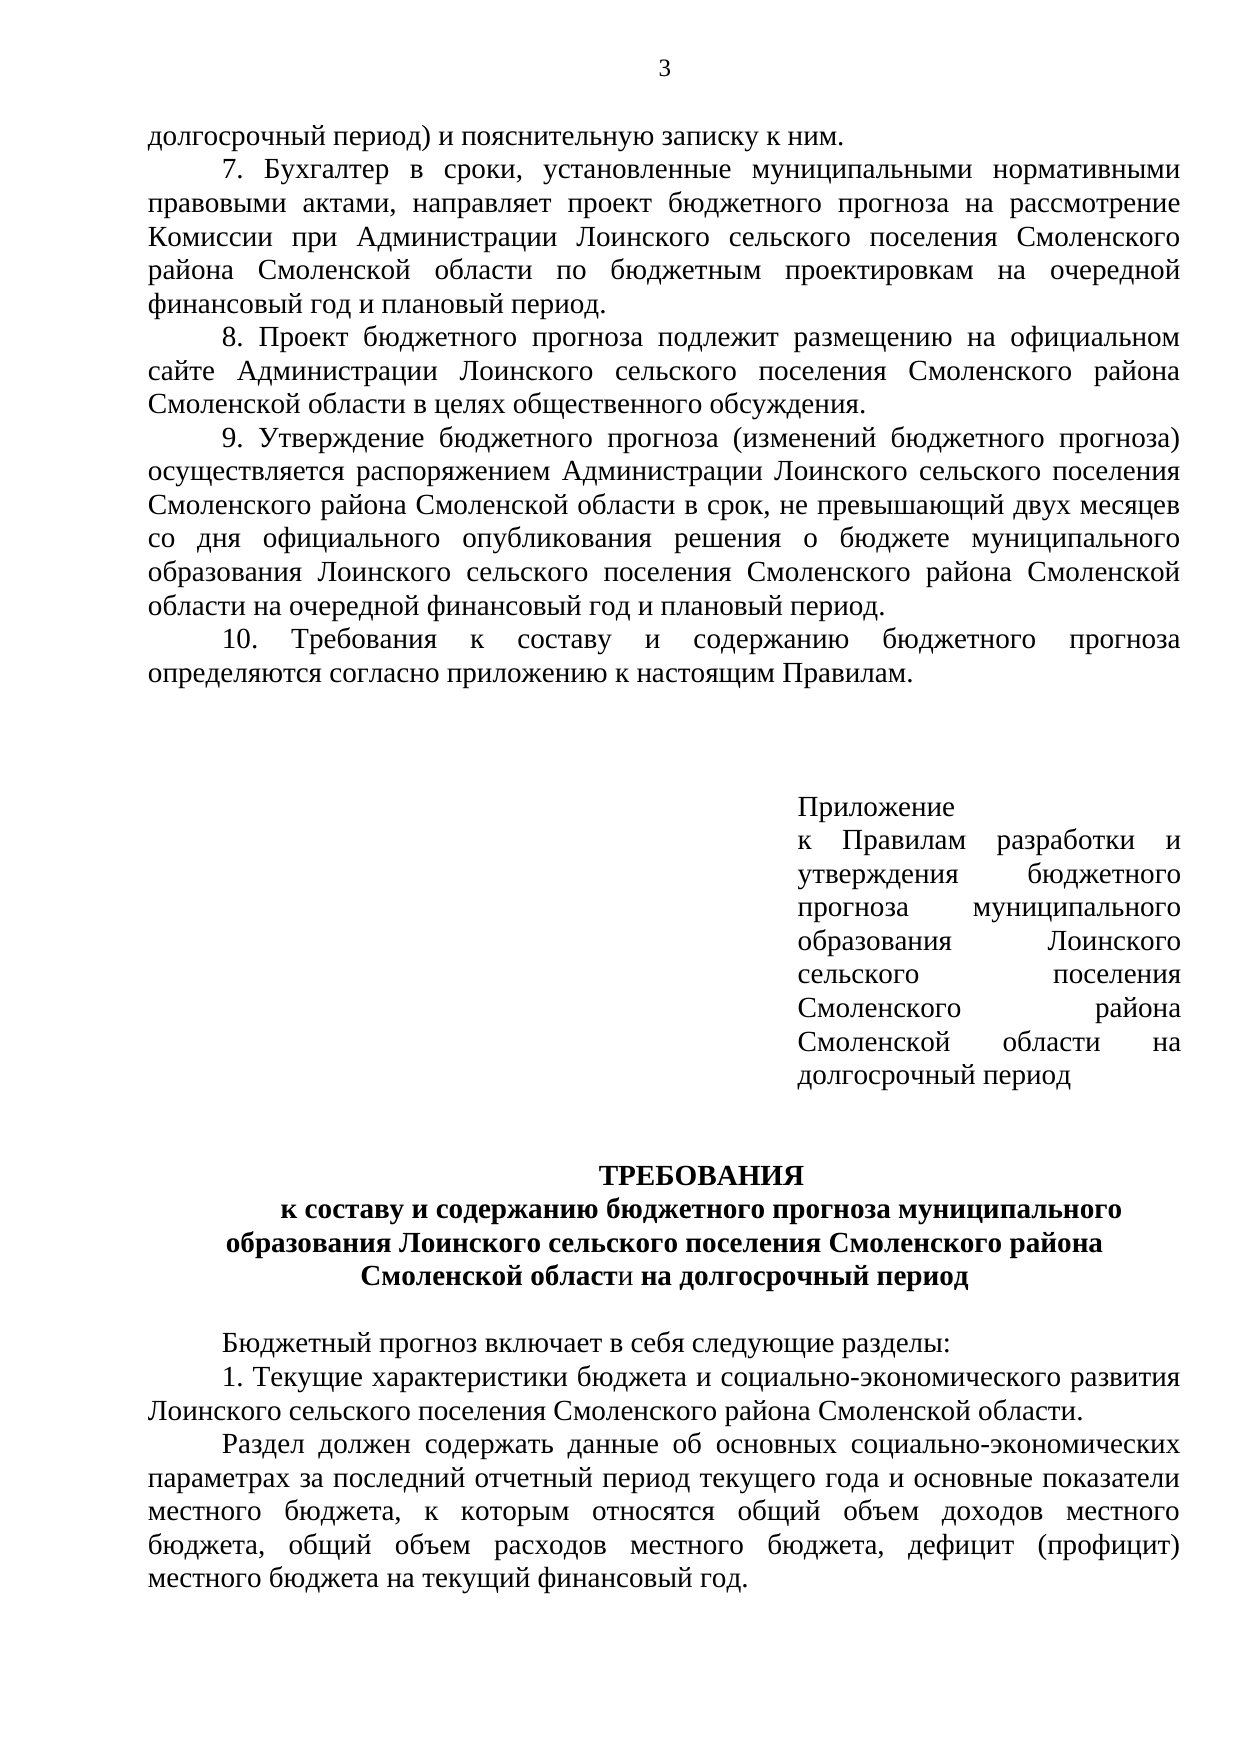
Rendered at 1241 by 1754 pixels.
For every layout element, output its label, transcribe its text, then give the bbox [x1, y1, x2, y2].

text ТРЕБОВАНИЯ [148, 1158, 1181, 1191]
text 9. Утверждение бюджетного прогноза (изменений бюджетного прогноза) осуществляется распоряжением Администрации Лоинского сельского поселения Смоленского района Смоленской области в срок, не превышающий двух месяцев со дня официального опубликования решения о бюджете муниципального образования Лоинского сельского поселения Смоленского района Смоленской области на очередной финансовый год и плановый период. [148, 420, 1181, 621]
text к Правилам разработки и утверждения бюджетного прогноза муниципального образования Лоинского сельского поселения Смоленского района Смоленской области на долгосрочный период [797, 822, 1181, 1091]
text 10. Требования к составу и содержанию бюджетного прогноза определяются согласно приложению к настоящим Правилам. [148, 621, 1181, 688]
text 7. Бухгалтер в сроки, установленные муниципальными нормативными правовыми актами, направляет проект бюджетного прогноза на рассмотрение Комиссии при Администрации Лоинского сельского поселения Смоленского района Смоленской области по бюджетным проектировкам на очередной финансовый год и плановый период. [148, 152, 1181, 319]
text Бюджетный прогноз включает в себя следующие разделы: [148, 1326, 1181, 1359]
text 8. Проект бюджетного прогноза подлежит размещению на официальном сайте Администрации Лоинского сельского поселения Смоленского района Смоленской области в целях общественного обсуждения. [148, 319, 1181, 420]
text Приложение [797, 789, 1181, 822]
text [148, 118, 1181, 152]
text 1. Текущие характеристики бюджета и социально-экономического развития Лоинского сельского поселения Смоленского района Смоленской области. [148, 1359, 1181, 1426]
text к составу и содержанию бюджетного прогноза муниципального образования Лоинского сельского поселения Смоленского района Смоленской области на долгосрочный период [148, 1191, 1181, 1292]
text Раздел должен содержать данные об основных социально-экономических параметрах за последний отчетный период текущего года и основные показатели местного бюджета, к которым относятся общий объем доходов местного бюджета, общий объем расходов местного бюджета, дефицит (профицит) местного бюджета на текущий финансовый год. [148, 1426, 1181, 1594]
